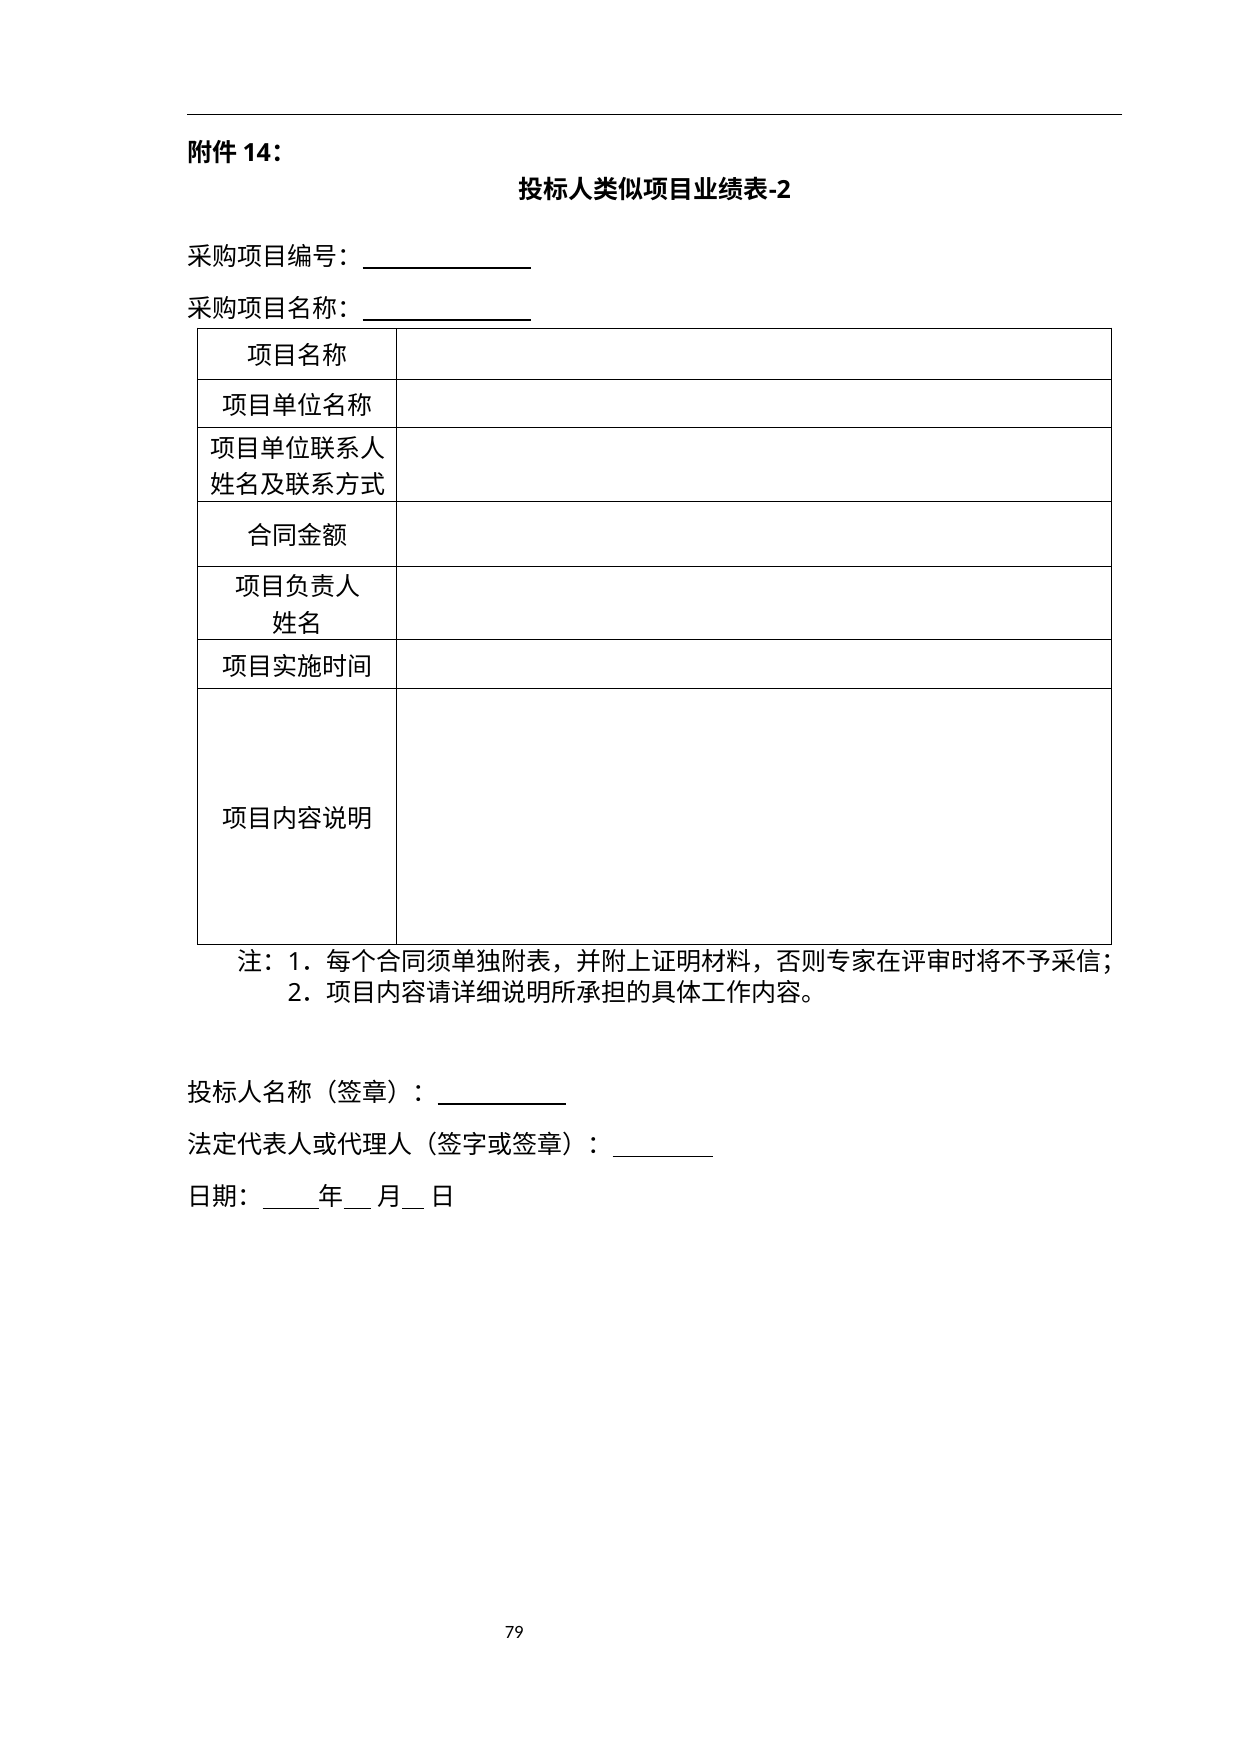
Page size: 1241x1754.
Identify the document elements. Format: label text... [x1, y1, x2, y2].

text 注：1．每个合同须单独附表，并附上证明材料，否则专家在评审时将不予采信； [187, 945, 1122, 976]
text 采购项目编号： [187, 223, 1122, 276]
text 投标人类似项目业绩表-2 [187, 169, 1122, 205]
table_cell 项目单位名称 [198, 380, 396, 427]
text 日期： 年 月 日 [187, 1164, 1122, 1216]
table_cell [397, 567, 1111, 639]
table_header [397, 329, 1111, 379]
table_cell [397, 640, 1111, 688]
text 法定代表人或代理人（签字或签章）： [187, 1112, 1122, 1164]
text 投标人名称（签章）： [187, 1060, 1122, 1112]
table_cell 合同金额 [198, 502, 396, 566]
table_cell [397, 428, 1111, 501]
table_cell [397, 689, 1111, 944]
table_cell [397, 380, 1111, 427]
text 2．项目内容请详细说明所承担的具体工作内容。 [187, 976, 1122, 1008]
table_cell 项目单位联系人姓名及联系方式 [198, 428, 396, 501]
table_cell 项目实施时间 [198, 640, 396, 688]
text 附件14： [187, 133, 1122, 169]
table_cell 项目负责人 姓名 [198, 567, 396, 639]
text 采购项目名称： [187, 276, 1122, 328]
table_cell [397, 502, 1111, 566]
table_cell 项目内容说明 [198, 689, 396, 944]
table_header 项目名称 [198, 329, 396, 379]
